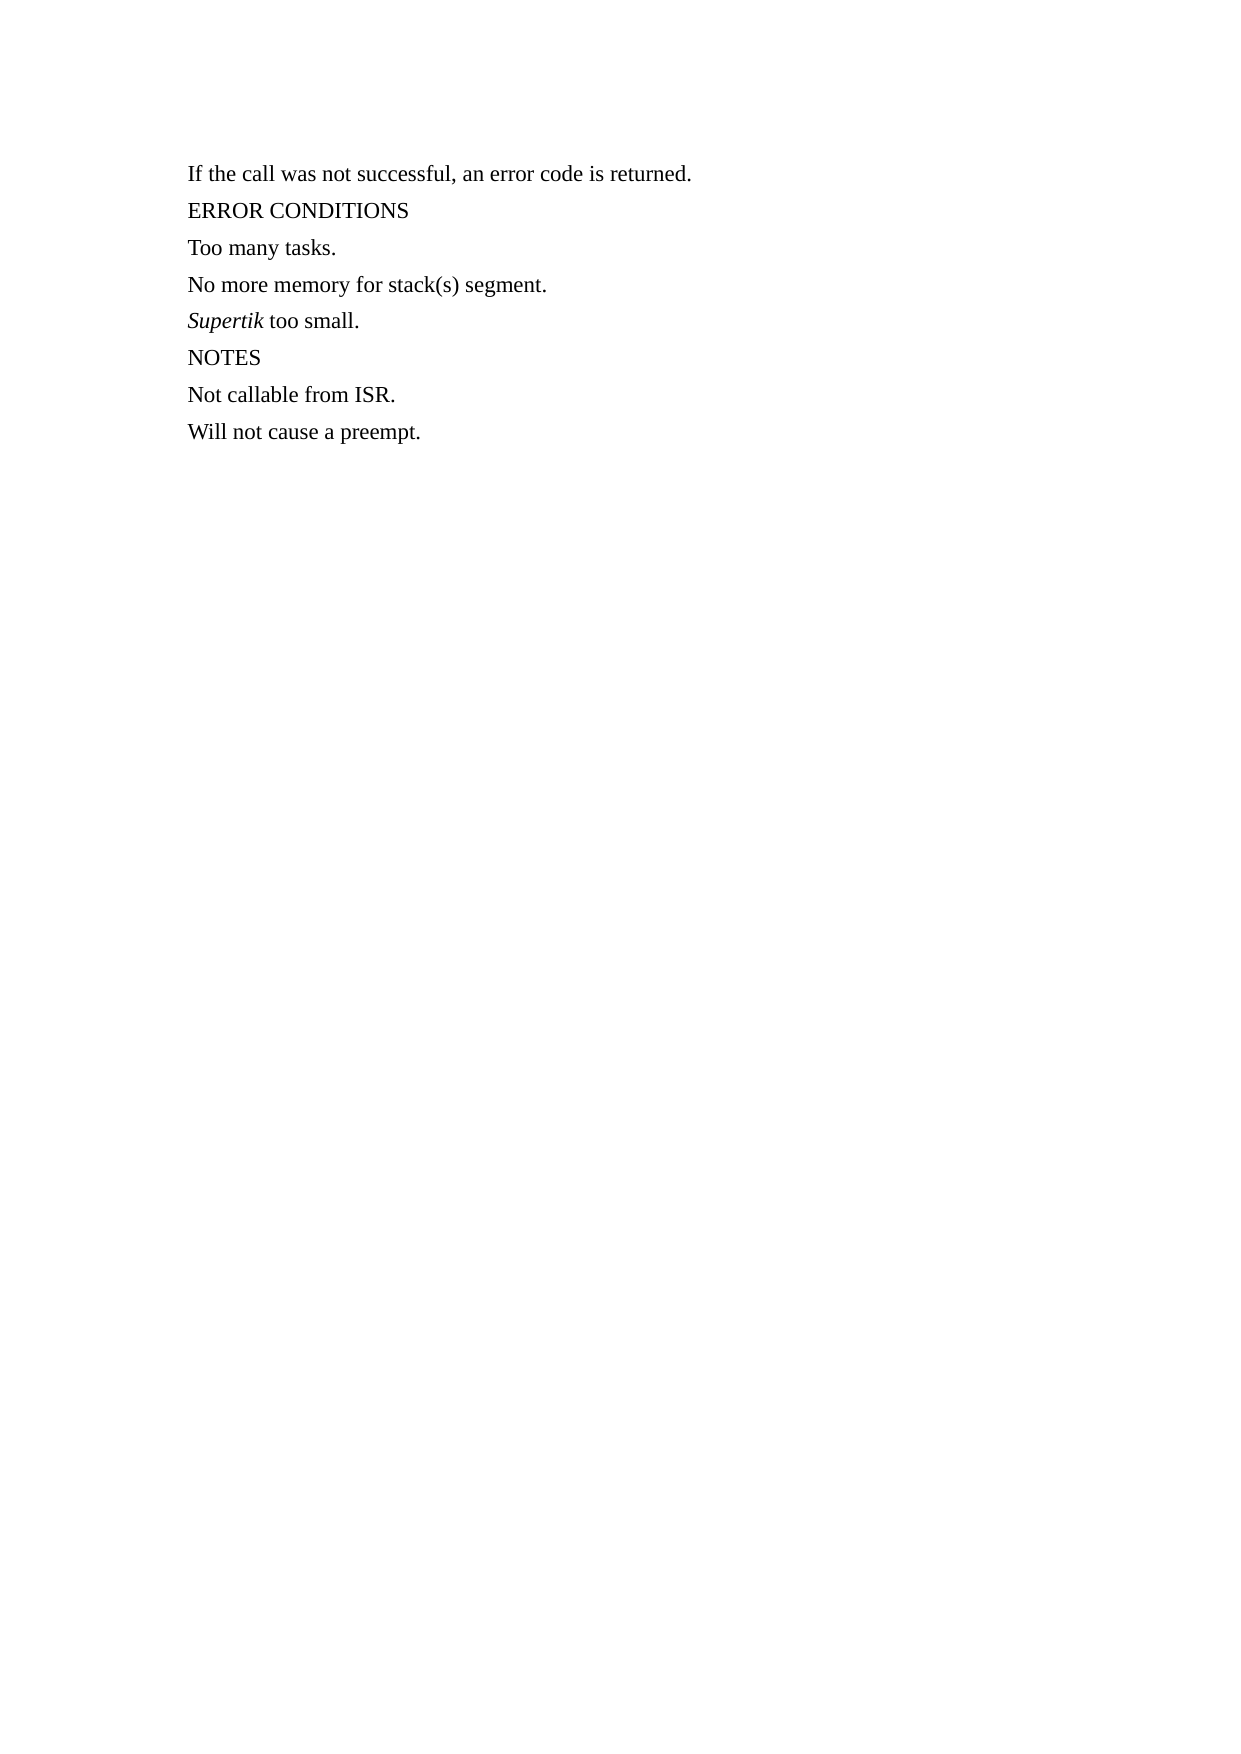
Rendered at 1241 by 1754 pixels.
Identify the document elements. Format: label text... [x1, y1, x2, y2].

text Will not cause a preempt. [187, 418, 1053, 444]
text Too many tasks. [187, 234, 1053, 260]
text ERROR CONDITIONS [187, 197, 1053, 223]
text Supertik too small. [187, 307, 1053, 334]
text Not callable from ISR. [187, 381, 1053, 407]
text No more memory for stack(s) segment. [187, 271, 1053, 297]
text If the call was not successful, an error code is returned. [187, 160, 1053, 187]
text NOTES [187, 344, 1053, 371]
